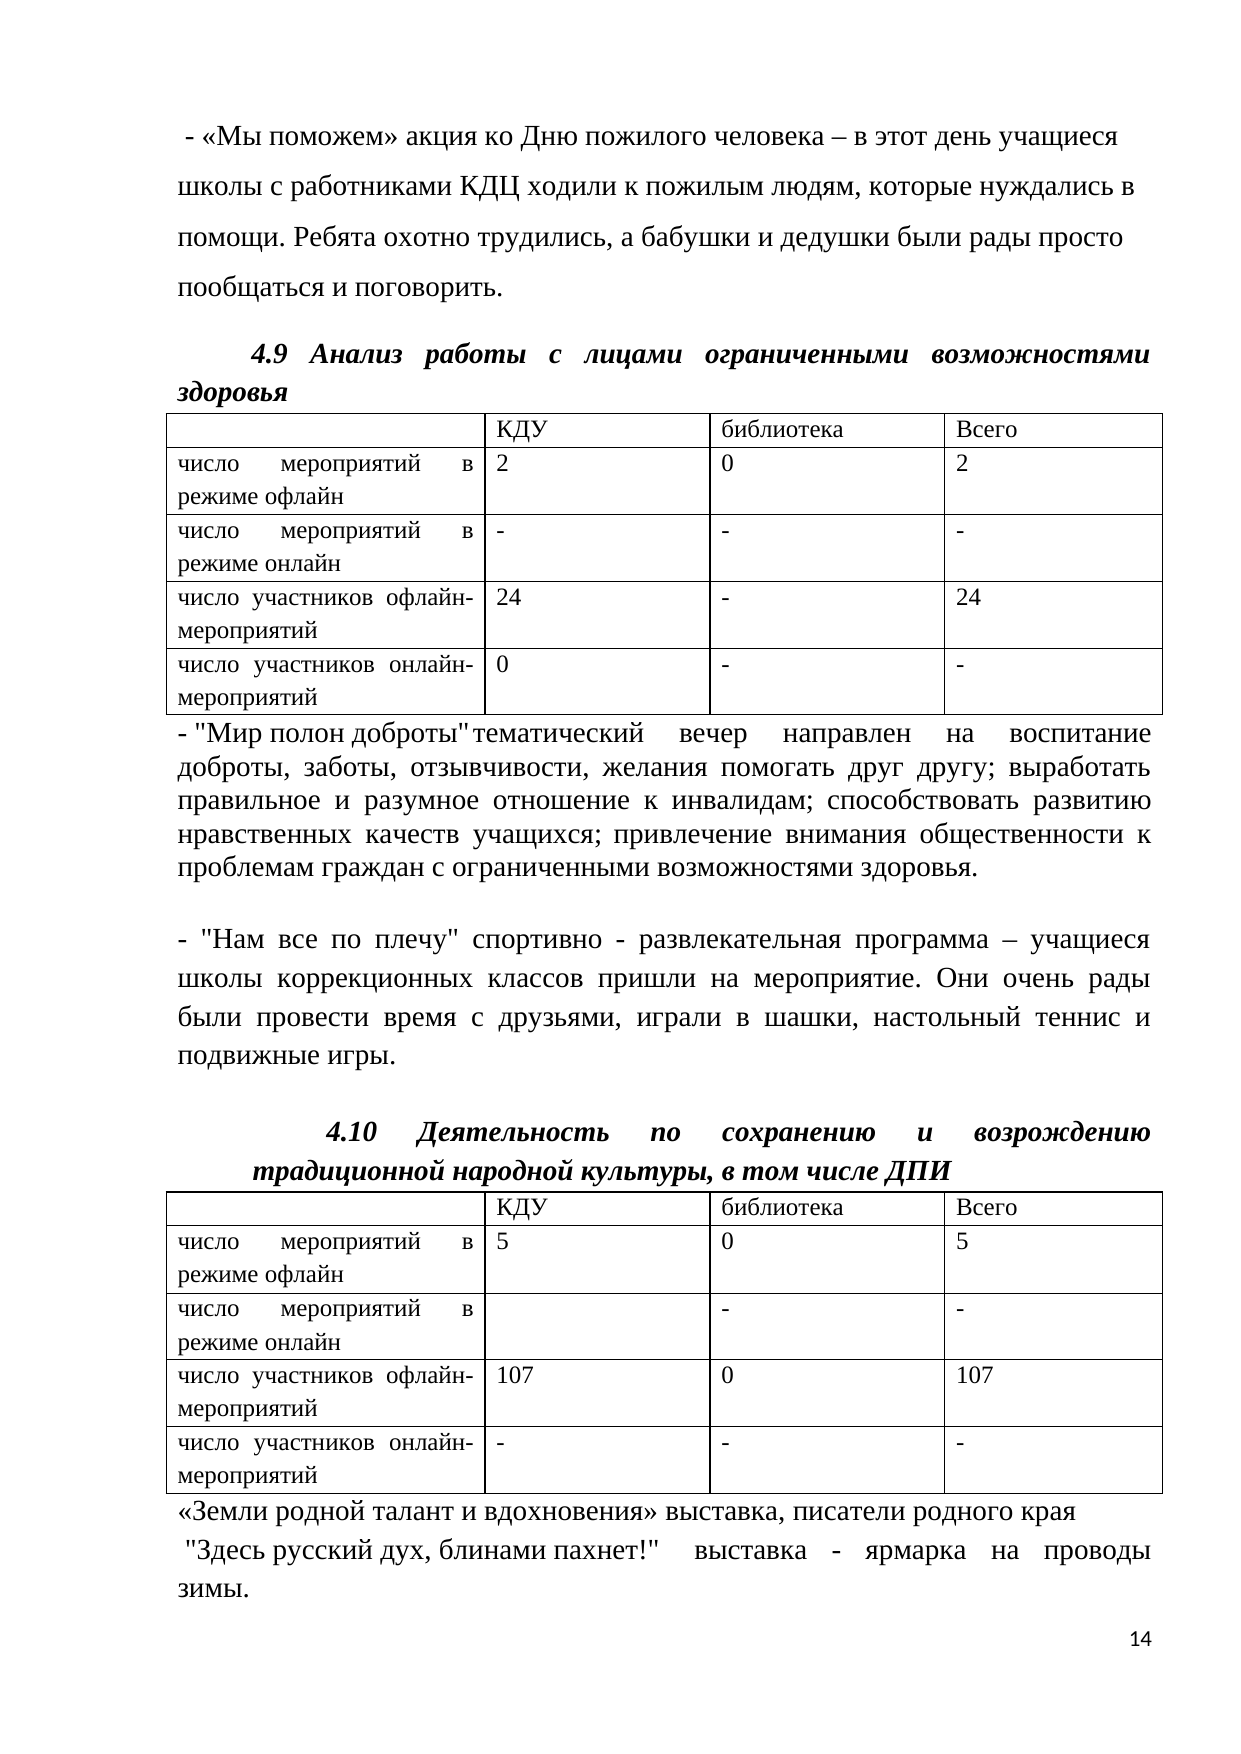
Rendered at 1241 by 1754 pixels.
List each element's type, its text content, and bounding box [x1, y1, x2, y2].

table_header библиотека [711, 414, 944, 447]
table_cell 107 [945, 1360, 1162, 1426]
table_cell 107 [486, 1360, 709, 1426]
table_cell 0 [711, 448, 944, 514]
table_cell число мероприятий в режиме онлайн [167, 515, 484, 581]
text - "Мир полон доброты" тематический вечер направлен на воспитание доброты, заботы, отзывчивости, желания помогать друг другу; выработать правильное и разумное отношение к инвалидам; способствовать развитию нравственных качеств учащихся; привлечение внимания общественности к проблемам граждан с ограниченными возможностями здоровья. [177, 715, 1152, 883]
table_cell 24 [945, 582, 1162, 648]
table_cell 24 [486, 582, 709, 648]
table_cell - [711, 515, 944, 581]
table_cell число мероприятий в режиме онлайн [167, 1294, 484, 1359]
text - "Нам все по плечу" спортивно - развлекательная программа – учащиеся школы коррекционных классов пришли на мероприятие. Они очень рады были провести время с друзьями, играли в шашки, настольный теннис и подвижные игры. [177, 922, 1152, 1071]
table_cell число мероприятий в режиме офлайн [167, 1226, 484, 1292]
table_cell - [711, 1427, 944, 1492]
table_cell число участников офлайн- мероприятий [167, 582, 484, 648]
table_cell 5 [486, 1226, 709, 1292]
text "Здесь русский дух, блинами пахнет!" выставка - ярмарка на проводы зимы. [177, 1532, 1152, 1604]
table_cell - [486, 515, 709, 581]
text 4.10 Деятельность по сохранению и возрождению традиционной народной культуры, в том числе ДПИ [252, 1114, 1152, 1186]
table_cell 2 [945, 448, 1162, 514]
table_cell число мероприятий в режиме офлайн [167, 448, 484, 514]
table_cell число участников онлайн- мероприятий [167, 649, 484, 714]
table_header КДУ [486, 1193, 709, 1225]
table_header КДУ [486, 414, 709, 447]
table_cell 0 [711, 1226, 944, 1292]
table_cell - [711, 1294, 944, 1359]
table_header [167, 414, 484, 447]
table_cell - [945, 1427, 1162, 1492]
table_cell 5 [945, 1226, 1162, 1292]
table_cell 2 [486, 448, 709, 514]
text «Земли родной талант и вдохновения» выставка, писатели родного края [177, 1494, 1152, 1527]
table_cell 0 [486, 649, 709, 714]
table_cell число участников онлайн- мероприятий [167, 1427, 484, 1492]
table_header Всего [945, 1193, 1162, 1225]
text 4.9 Анализ работы с лицами ограниченными возможностями здоровья [177, 336, 1152, 408]
table_cell - [486, 1427, 709, 1492]
table_cell 0 [711, 1360, 944, 1426]
table_cell - [945, 515, 1162, 581]
table_cell - [945, 1294, 1162, 1359]
table_header Всего [945, 414, 1162, 447]
table_header библиотека [711, 1193, 944, 1225]
table_cell - [945, 649, 1162, 714]
table_header [167, 1193, 484, 1225]
text - «Мы поможем» акция ко Дню пожилого человека – в этот день учащиеся школы с работниками КДЦ ходили к пожилым людям, которые нуждались в помощи. Ребята охотно трудились, а бабушки и дедушки были рады просто пообщаться и поговорить. [177, 118, 1152, 303]
table_cell [486, 1294, 709, 1359]
table_cell - [711, 582, 944, 648]
table_cell - [711, 649, 944, 714]
table_cell число участников офлайн- мероприятий [167, 1360, 484, 1426]
